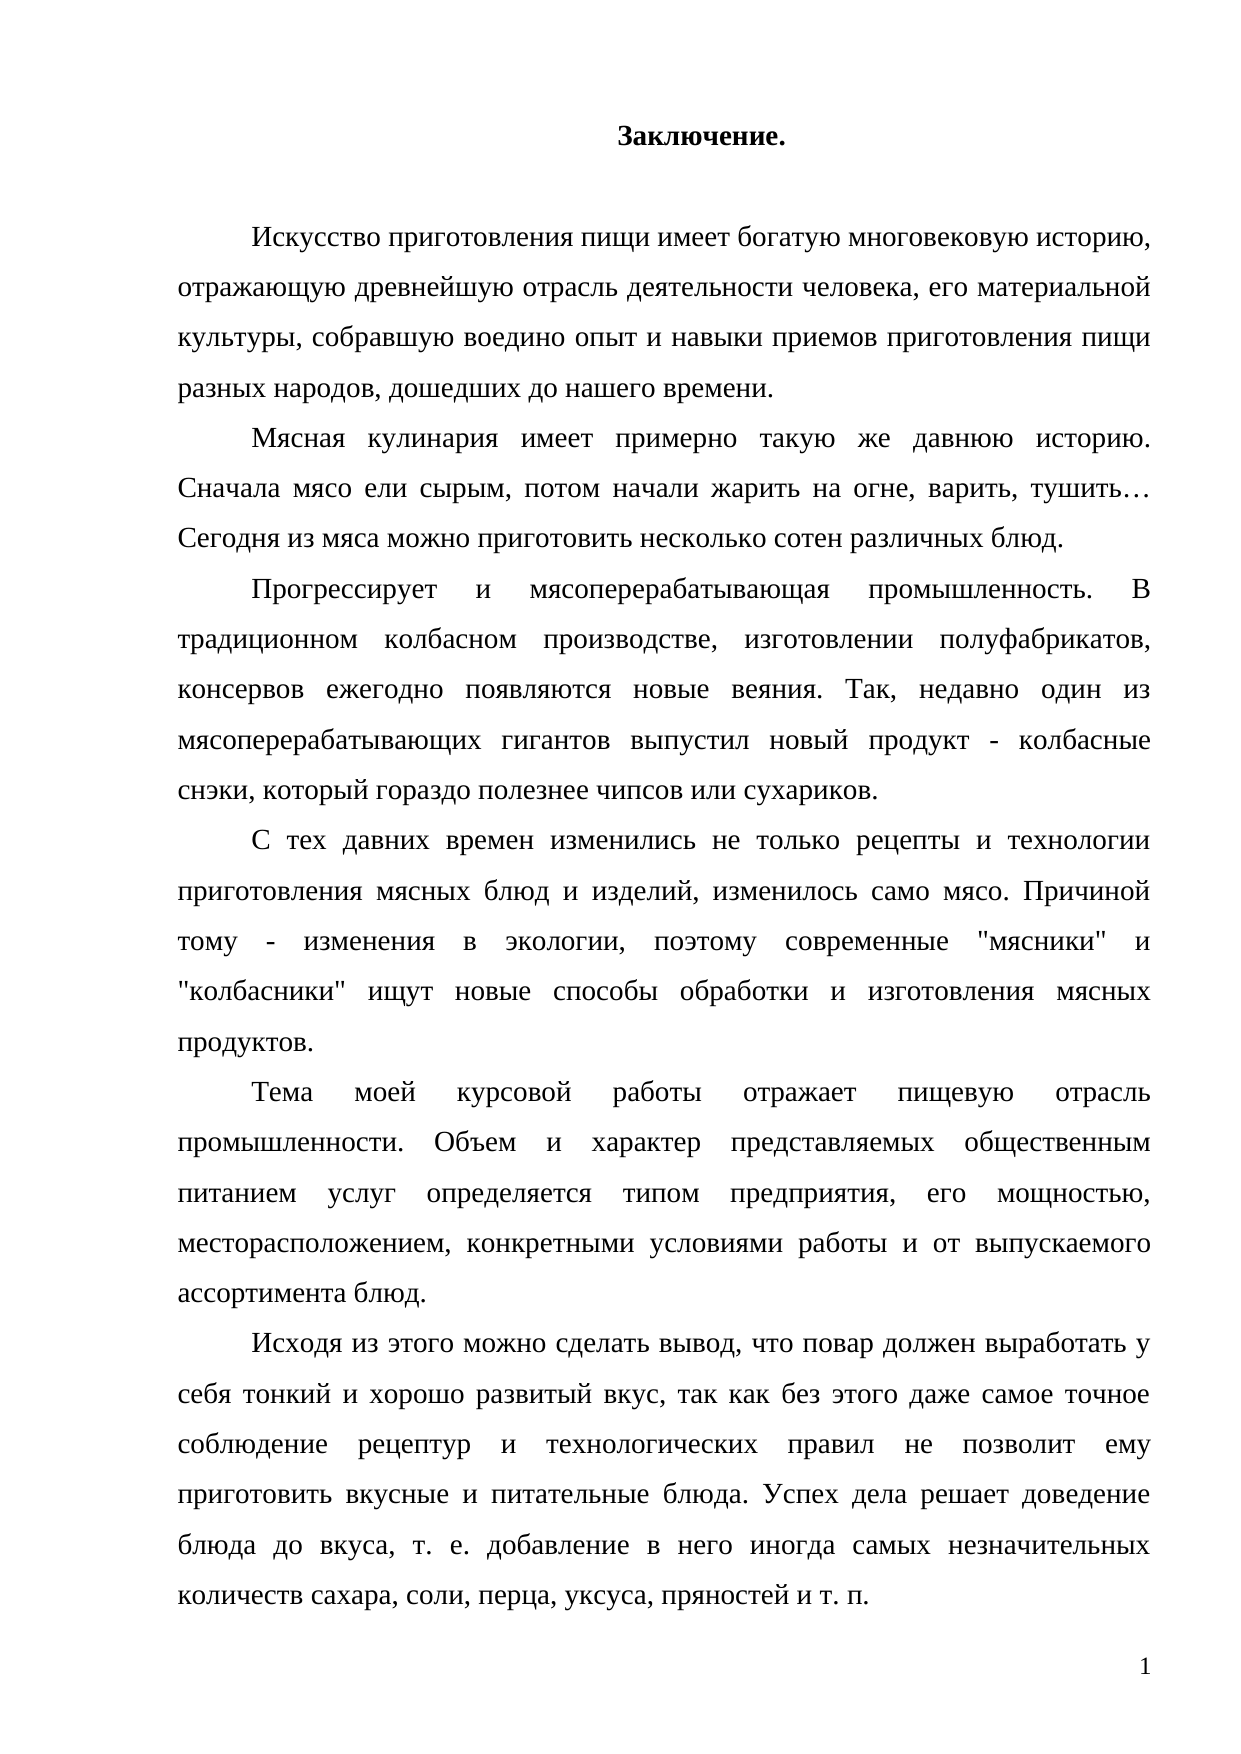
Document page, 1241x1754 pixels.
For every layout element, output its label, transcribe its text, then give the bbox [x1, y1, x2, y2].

text Заключение. [177, 118, 1152, 152]
text Прогрессирует и мясоперерабатывающая промышленность. В традиционном колбасном производстве, изготовлении полуфабрикатов, консервов ежегодно появляются новые веяния. Так, недавно один из мясоперерабатывающих гигантов выпустил новый продукт - колбасные снэки, который гораздо полезнее чипсов или сухариков. [177, 571, 1152, 806]
text Исходя из этого можно сделать вывод, что повар должен выработать у себя тонкий и хорошо развитый вкус, так как без этого даже самое точное соблюдение рецептур и технологических правил не позволит ему приготовить вкусные и питательные блюда. Успех дела решает доведение блюда до вкуса, т. е. добавление в него иногда самых незначительных количеств сахара, соли, перца, уксуса, пряностей и т. п. [177, 1326, 1152, 1611]
text С тех давних времен изменились не только рецепты и технологии приготовления мясных блюд и изделий, изменилось само мясо. Причиной тому - изменения в экологии, поэтому современные "мясники" и "колбасники" ищут новые способы обработки и изготовления мясных продуктов. [177, 822, 1152, 1057]
text Искусство приготовления пищи имеет богатую многовековую историю, отражающую древнейшую отрасль деятельности человека, его материальной культуры, собравшую воедино опыт и навыки приемов приготовления пищи разных народов, дошедших до нашего времени. [177, 219, 1152, 403]
text Тема моей курсовой работы отражает пищевую отрасль промышленности. Объем и характер представляемых общественным питанием услуг определяется типом предприятия, его мощностью, месторасположением, конкретными условиями работы и от выпускаемого ассортимента блюд. [177, 1074, 1152, 1309]
text Мясная кулинария имеет примерно такую же давнюю историю. Сначала мясо ели сырым, потом начали жарить на огне, варить, тушить… Сегодня из мяса можно приготовить несколько сотен различных блюд. [177, 420, 1152, 554]
